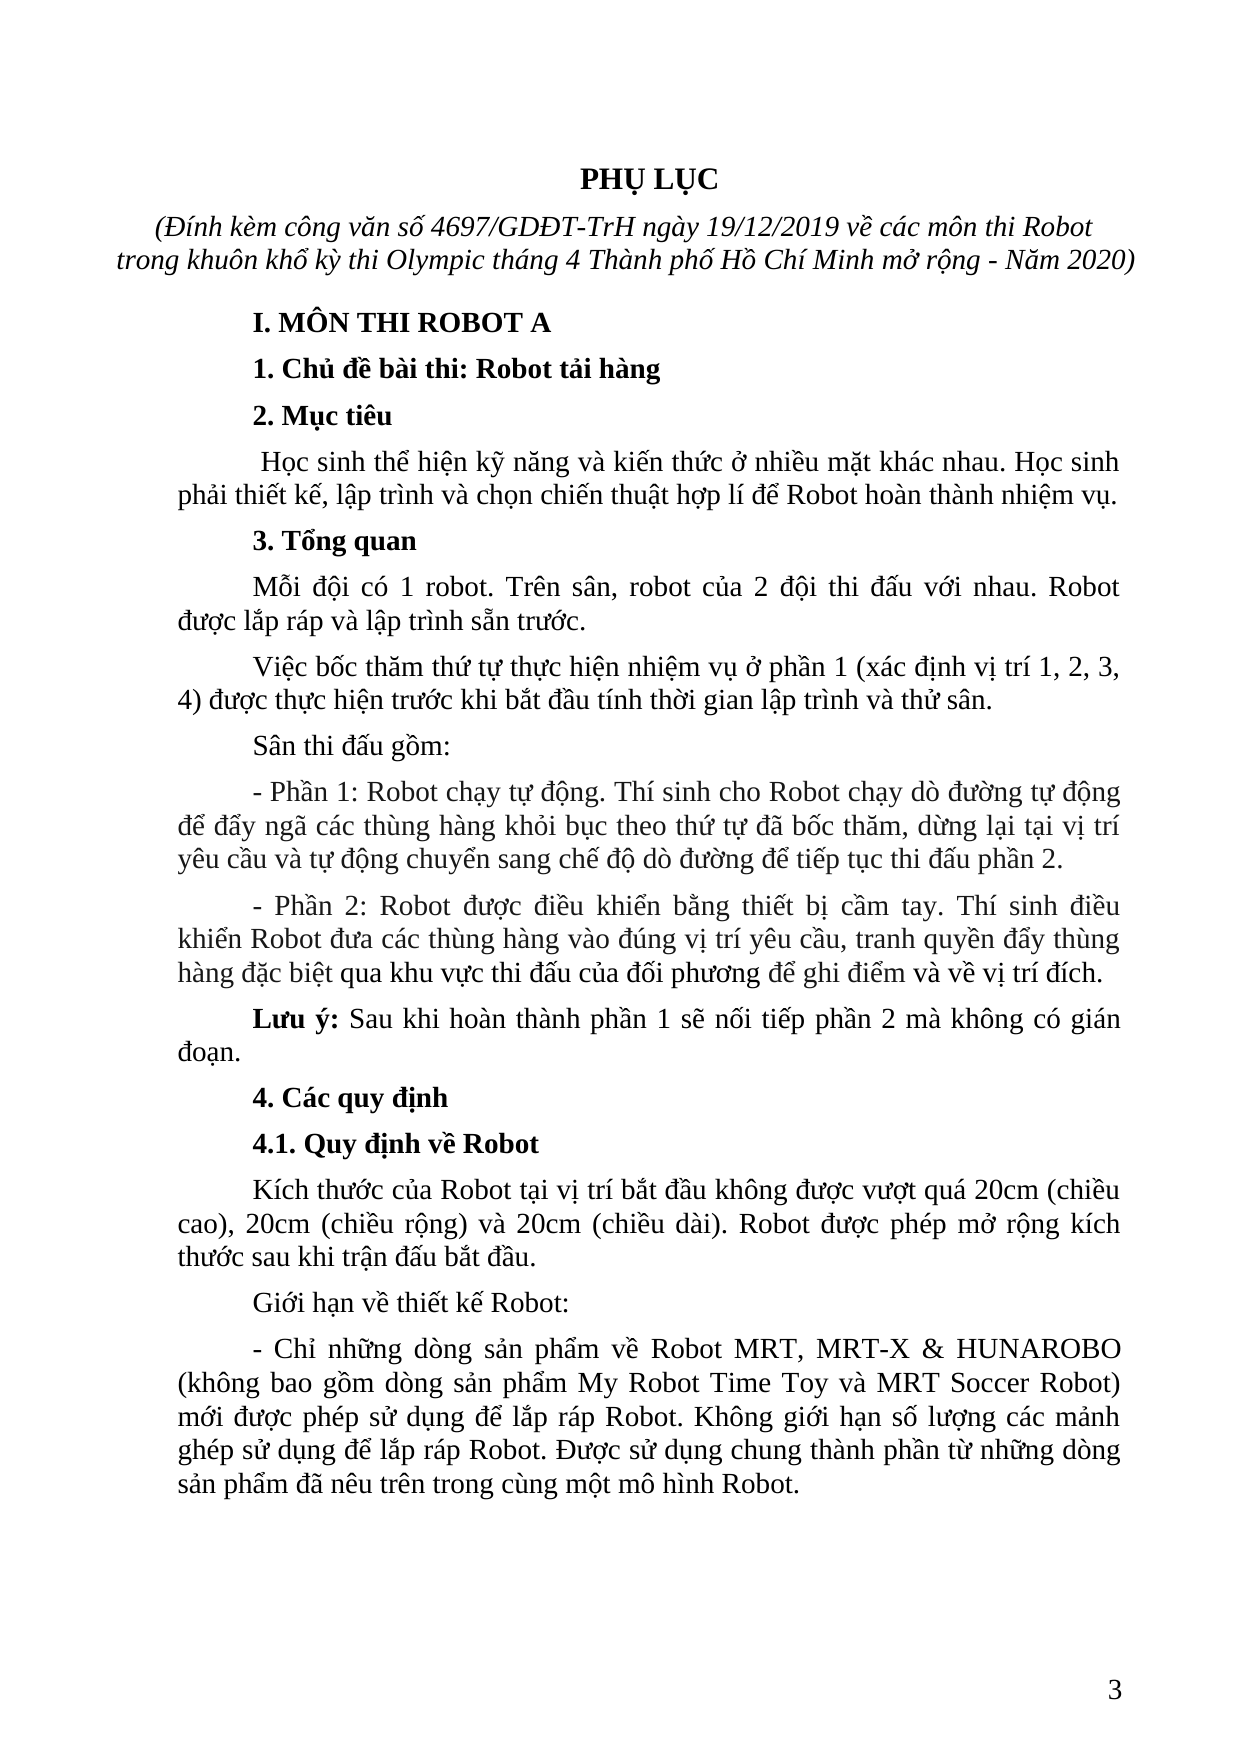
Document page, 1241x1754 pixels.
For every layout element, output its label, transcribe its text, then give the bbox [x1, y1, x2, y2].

text Học sinh thể hiện kỹ năng và kiến thức ở nhiều mặt khác nhau. Học sinh phải thiết kế, lập trình và chọn chiến thuật hợp lí để Robot hoàn thành nhiệm vụ. [177, 444, 1122, 511]
text 1. Chủ đề bài thi: Robot tải hàng [177, 352, 1122, 385]
text 3. Tổng quan [177, 523, 1122, 557]
text PHỤ LỤC [177, 160, 1122, 196]
text 4. Các quy định [177, 1080, 1122, 1114]
text Sân thi đấu gồm: [177, 728, 1122, 762]
text - Phần 1: Robot chạy tự động. Thí sinh cho Robot chạy dò đường tự động để đẩy ngã các thùng hàng khỏi bục theo thứ tự đã bốc thăm, dừng lại tại vị trí yêu cầu và tự động chuyển sang chế độ dò đường để tiếp tục thi đấu phần 2. [177, 774, 1122, 875]
text Mỗi đội có 1 robot. Trên sân, robot của 2 đội thi đấu với nhau. Robot được lắp ráp và lập trình sẵn trước. [177, 569, 1122, 636]
text 4.1. Quy định về Robot [177, 1126, 1122, 1160]
text 2. Mục tiêu [177, 398, 1122, 431]
text Việc bốc thăm thứ tự thực hiện nhiệm vụ ở phần 1 (xác định vị trí 1, 2, 3, 4) được thực hiện trước khi bắt đầu tính thời gian lập trình và thử sân. [177, 649, 1122, 716]
text Giới hạn về thiết kế Robot: [177, 1286, 1122, 1319]
text Lưu ý: Sau khi hoàn thành phần 1 sẽ nối tiếp phần 2 mà không có gián đoạn. [177, 1001, 1122, 1068]
text Kích thước của Robot tại vị trí bắt đầu không được vượt quá 20cm (chiều cao), 20cm (chiều rộng) và 20cm (chiều dài). Robot được phép mở rộng kích thước sau khi trận đấu bắt đầu. [177, 1172, 1122, 1273]
text I. MÔN THI ROBOT A [177, 306, 1122, 339]
text (Đính kèm công văn số 4697/GDĐT-TrH ngày 19/12/2019 về các môn thi Robot trong khuôn khổ kỳ thi Olympic tháng 4 Thành phố Hồ Chí Minh mở rộng - Năm 2020) [112, 209, 1143, 276]
text - Chỉ những dòng sản phẩm về Robot MRT, MRT-X & HUNAROBO (không bao gồm dòng sản phẩm My Robot Time Toy và MRT Soccer Robot) mới được phép sử dụng để lắp ráp Robot. Không giới hạn số lượng các mảnh ghép sử dụng để lắp ráp Robot. Được sử dụng chung thành phần từ những dòng sản phẩm đã nêu trên trong cùng một mô hình Robot. [177, 1332, 1122, 1499]
text - Phần 2: Robot được điều khiển bằng thiết bị cầm tay. Thí sinh điều khiển Robot đưa các thùng hàng vào đúng vị trí yêu cầu, tranh quyền đẩy thùng hàng đặc biệt qua khu vực thi đấu của đối phương để ghi điểm và về vị trí đích. [177, 888, 1122, 988]
